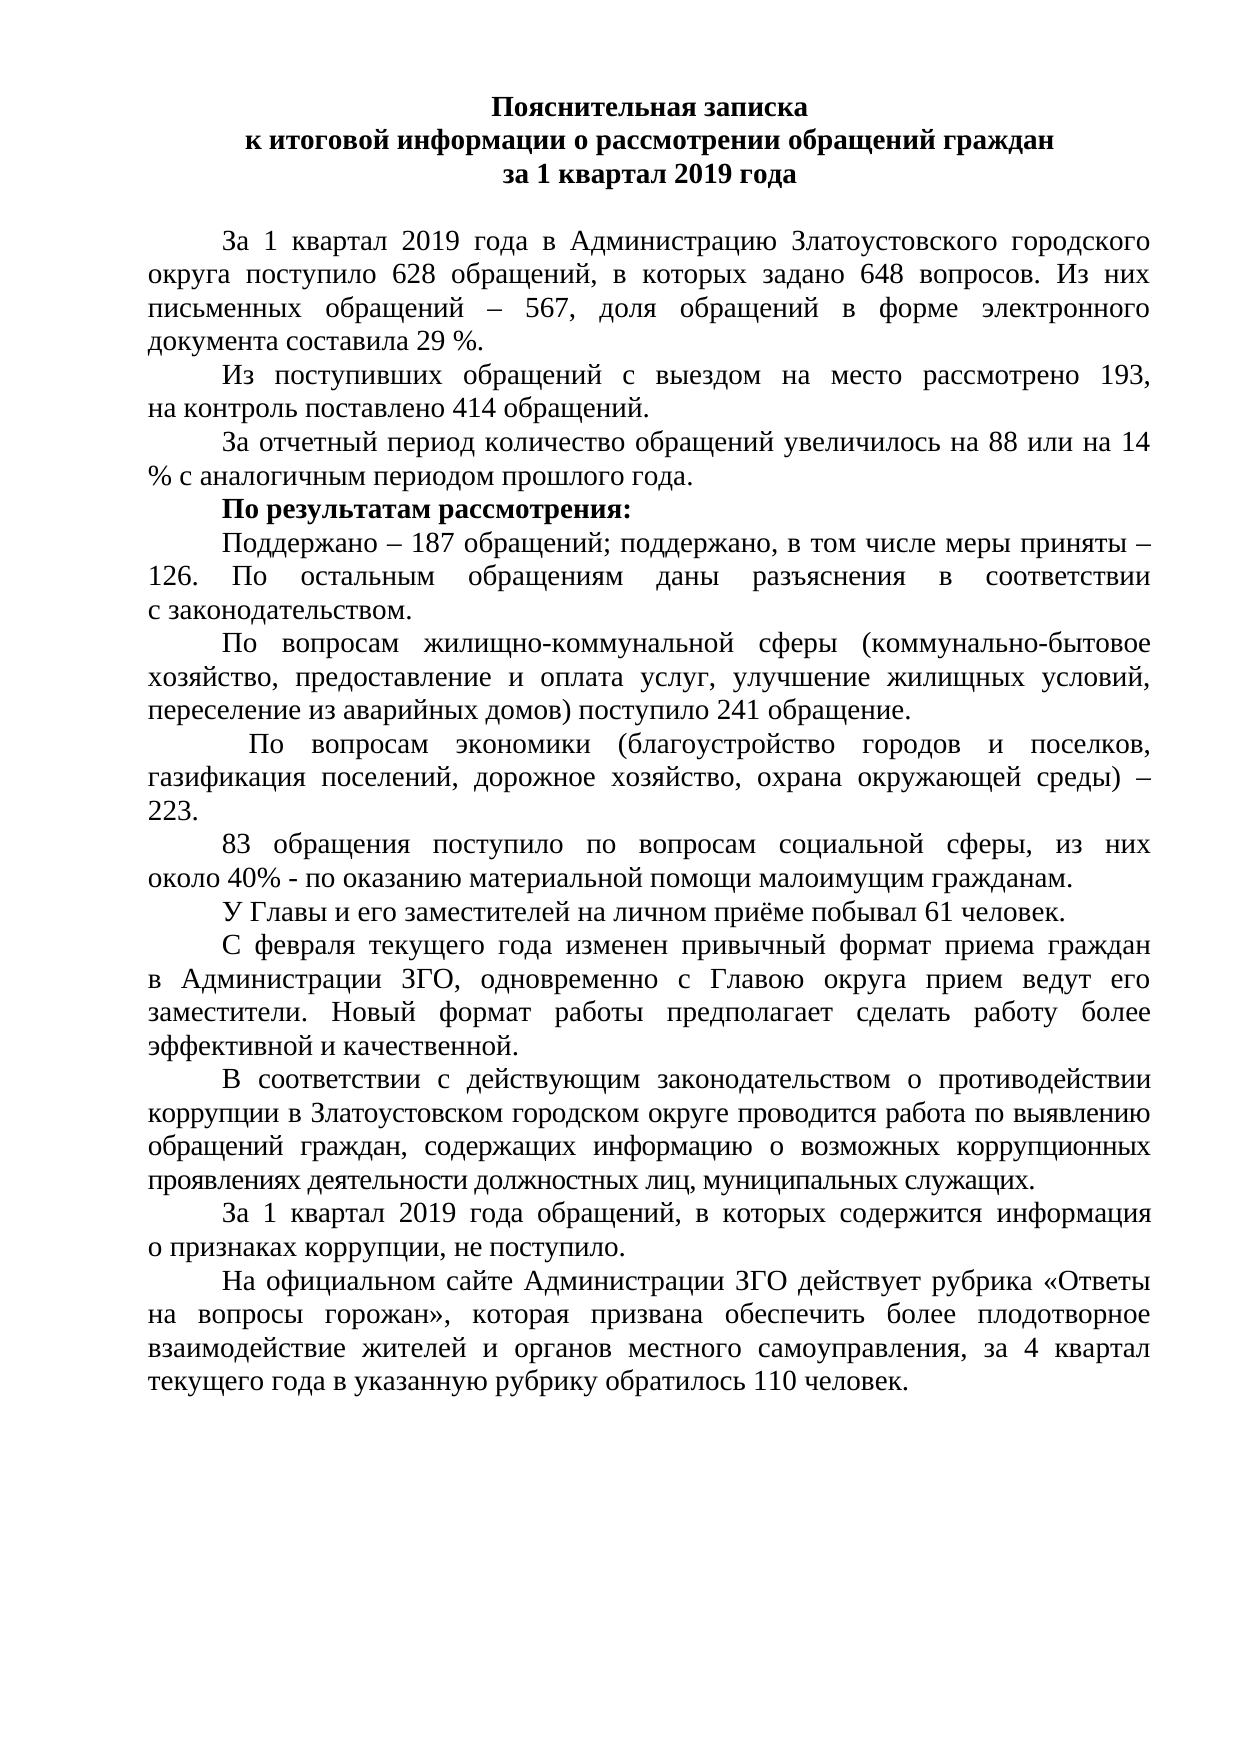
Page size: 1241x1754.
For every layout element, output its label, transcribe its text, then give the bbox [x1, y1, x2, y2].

text На официальном сайте Администрации ЗГО действует рубрика «Ответы на вопросы горожан», которая призвана обеспечить более плодотворное взаимодействие жителей и органов местного самоуправления, за 4 квартал текущего года в указанную рубрику обратилось 110 человек. [148, 1263, 1152, 1397]
text к итоговой информации о рассмотрении обращений граждан [148, 122, 1152, 156]
text В соответствии с действующим законодательством о противодействии коррупции в Златоустовском городском округе проводится работа по выявлению обращений граждан, содержащих информацию о возможных коррупционных проявлениях деятельности должностных лиц, муниципальных служащих. [148, 1061, 1152, 1196]
text По вопросам жилищно-коммунальной сферы (коммунально-бытовое хозяйство, предоставление и оплата услуг, улучшение жилищных условий, переселение из аварийных домов) поступило 241 обращение. [148, 625, 1152, 726]
text 83 обращения поступило по вопросам социальной сферы, из них около 40% - по оказанию материальной помощи малоимущим гражданам. [148, 827, 1152, 894]
text За отчетный период количество обращений увеличилось на 88 или на 14 % с аналогичным периодом прошлого года. [148, 424, 1152, 491]
text По результатам рассмотрения: [148, 491, 1152, 525]
text за 1 квартал 2019 года [148, 156, 1152, 189]
text По вопросам экономики (благоустройство городов и поселков, газификация поселений, дорожное хозяйство, охрана окружающей среды) – 223. [148, 726, 1152, 827]
text С февраля текущего года изменен привычный формат приема граждан в Администрации ЗГО, одновременно с Главою округа прием ведут его заместители. Новый формат работы предполагает сделать работу более эффективной и качественной. [148, 927, 1152, 1061]
text Поддержано – 187 обращений; поддержано, в том числе меры приняты – 126. По остальным обращениям даны разъяснения в соответствии с законодательством. [148, 525, 1152, 625]
text У Главы и его заместителей на личном приёме побывал 61 человек. [148, 894, 1152, 927]
text За 1 квартал 2019 года обращений, в которых содержится информация о признаках коррупции, не поступило. [148, 1196, 1152, 1263]
text За 1 квартал 2019 года в Администрацию Златоустовского городского округа поступило 628 обращений, в которых задано 648 вопросов. Из них письменных обращений – 567, доля обращений в форме электронного документа составила 29 %. [148, 223, 1152, 357]
text Пояснительная записка [148, 89, 1152, 122]
text Из поступивших обращений с выездом на место рассмотрено 193, на контроль поставлено 414 обращений. [148, 357, 1152, 424]
